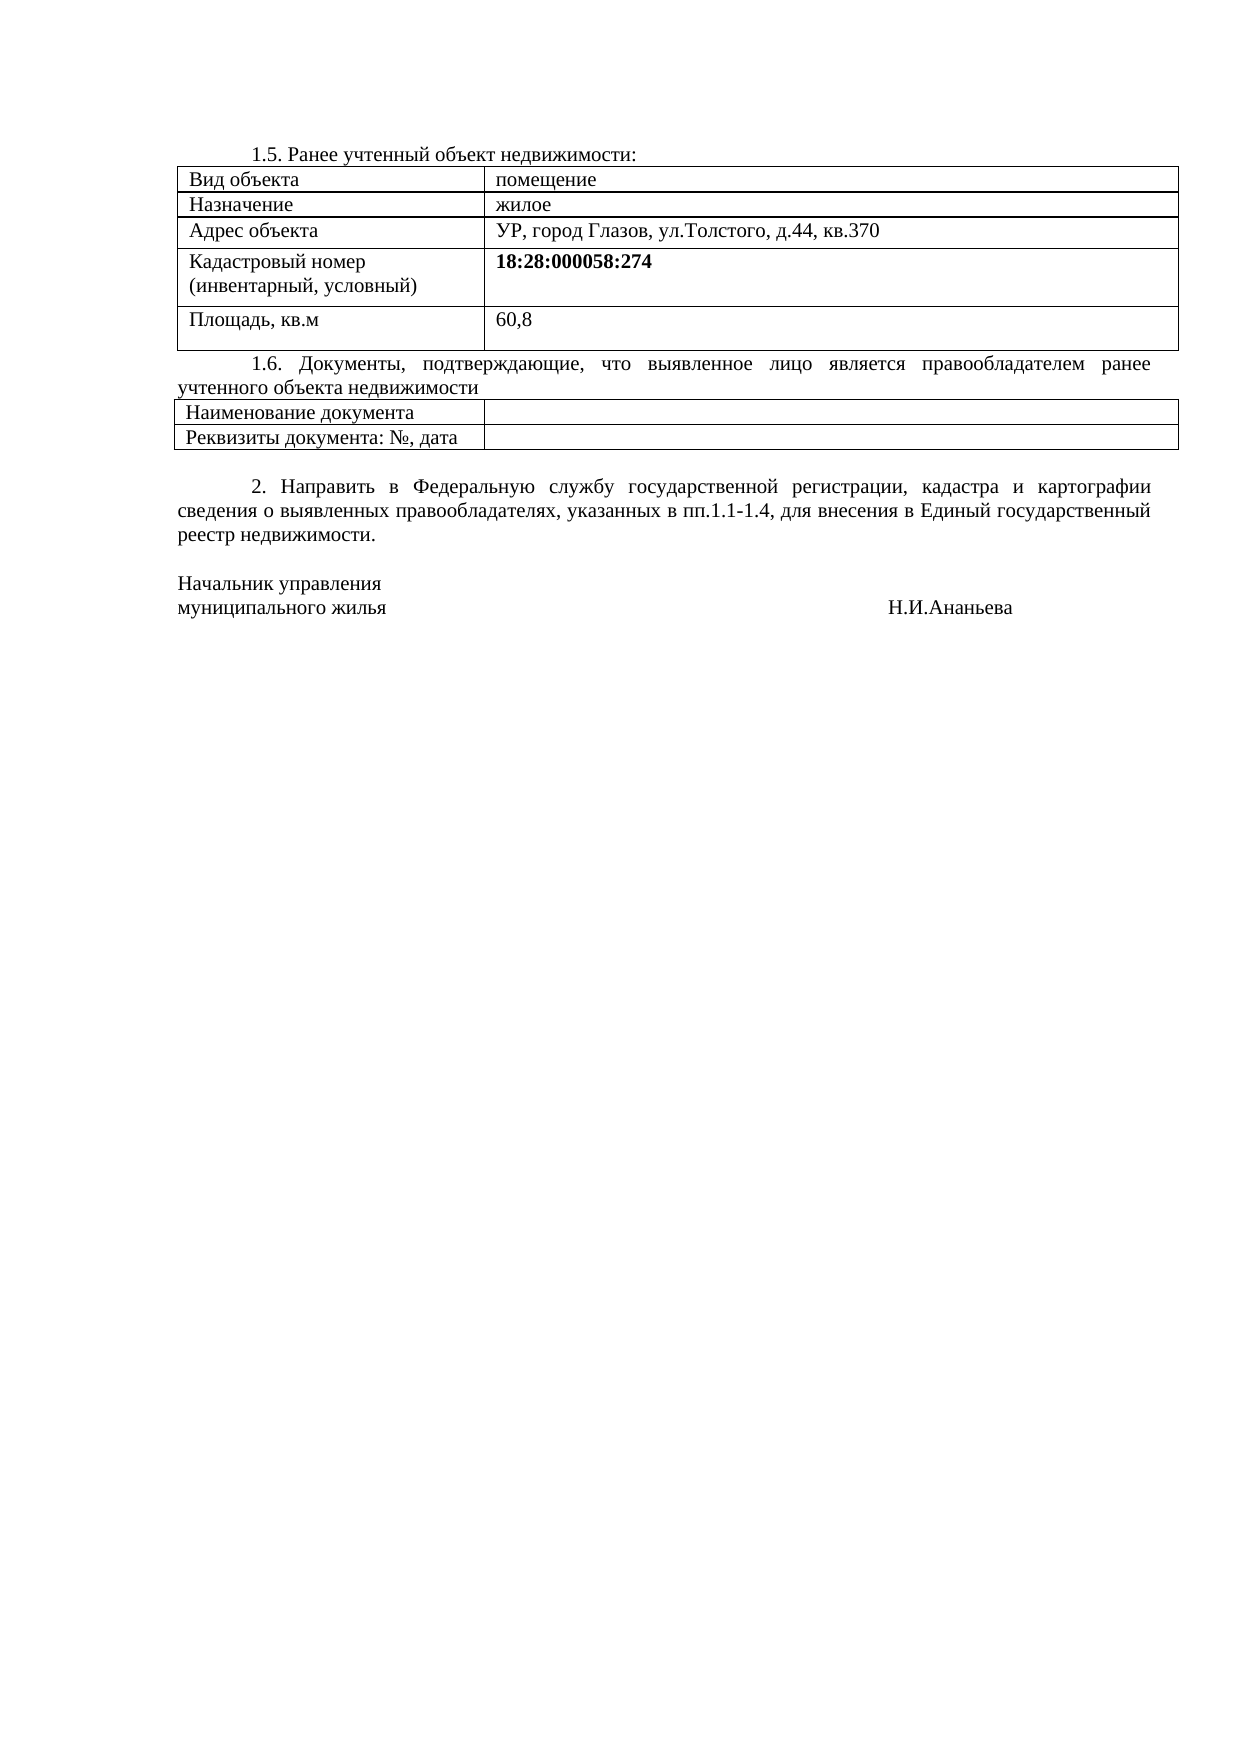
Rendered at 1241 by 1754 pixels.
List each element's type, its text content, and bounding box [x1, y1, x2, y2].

table_cell Кадастровый номер (инвентарный, условный) [178, 249, 484, 306]
table_cell 60,8 [485, 307, 1178, 350]
table_cell 18:28:000058:274 [485, 249, 1178, 306]
table_cell Назначение [178, 193, 484, 216]
text 1.5. Ранее учтенный объект недвижимости: [177, 142, 1152, 166]
table_header Вид объекта [178, 167, 484, 191]
table_header [485, 400, 1178, 424]
table_cell [485, 425, 1178, 449]
text Начальник управления [177, 571, 1152, 594]
text 1.6. Документы, подтверждающие, что выявленное лицо является правообладателем ранее учтенного объекта недвижимости [177, 351, 1152, 399]
table_header Наименование документа [175, 400, 484, 424]
table_cell жилое [485, 193, 1178, 216]
table_cell УР, город Глазов, ул.Толстого, д.44, кв.370 [485, 218, 1178, 248]
table_cell Адрес объекта [178, 218, 484, 248]
text 2. Направить в Федеральную службу государственной регистрации, кадастра и картографии сведения о выявленных правообладателях, указанных в пп.1.1-1.4, для внесения в Единый государственный реестр недвижимости. [177, 474, 1152, 546]
table_cell Площадь, кв.м [178, 307, 484, 350]
text муниципального жилья Н.И.Ананьева [177, 594, 1152, 619]
table_header помещение [485, 167, 1178, 191]
table_cell Реквизиты документа: №, дата [175, 425, 484, 449]
